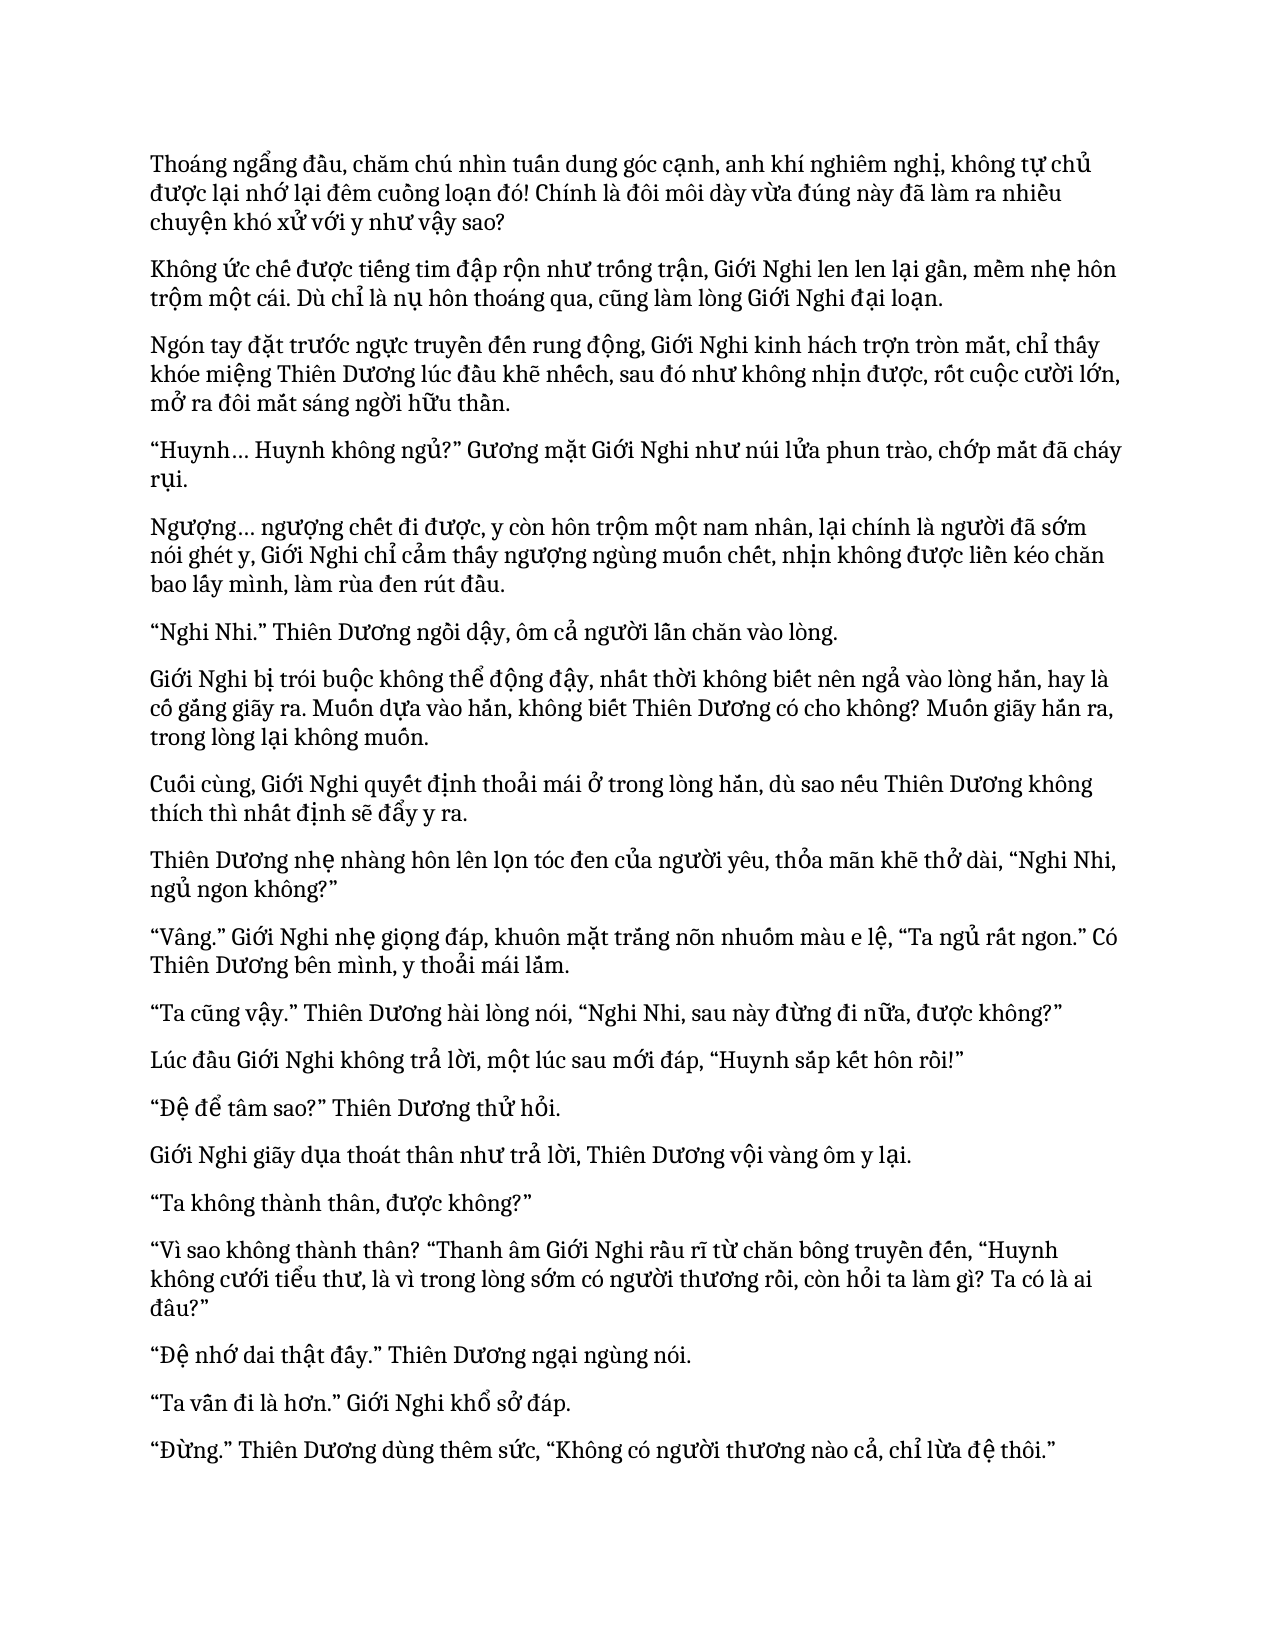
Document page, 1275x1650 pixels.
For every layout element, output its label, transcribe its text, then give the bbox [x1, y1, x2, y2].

text Lúc đầu Giới Nghi không trả lời, một lúc sau mới đáp, “Huynh sắp kết hôn rồi!” [150, 1046, 1125, 1075]
text “Vì sao không thành thân? “Thanh âm Giới Nghi rầu rĩ từ chăn bông truyền đến, “Huynh không cưới tiểu thư, là vì trong lòng sớm có người thương rồi, còn hỏi ta làm gì? Ta có là ai đâu?” [150, 1236, 1125, 1322]
text “Đệ nhớ dai thật đấy.” Thiên Dương ngại ngùng nói. [150, 1341, 1125, 1370]
text “Vâng.” Giới Nghi nhẹ giọng đáp, khuôn mặt trắng nõn nhuốm màu e lệ, “Ta ngủ rất ngon.” Có Thiên Dương bên mình, y thoải mái lắm. [150, 922, 1125, 980]
text Thoáng ngẩng đầu, chăm chú nhìn tuấn dung góc cạnh, anh khí nghiêm nghị, không tự chủ được lại nhớ lại đêm cuồng loạn đó! Chính là đôi môi dày vừa đúng này đã làm ra nhiều chuyện khó xử với y như vậy sao? [150, 150, 1125, 236]
text “Nghi Nhi.” Thiên Dương ngồi dậy, ôm cả người lẫn chăn vào lòng. [150, 617, 1125, 646]
text “Ta không thành thân, được không?” [150, 1189, 1125, 1217]
text “Huynh… Huynh không ngủ?” Gương mặt Giới Nghi như núi lửa phun trào, chớp mắt đã cháy rụi. [150, 436, 1125, 494]
text Thiên Dương nhẹ nhàng hôn lên lọn tóc đen của người yêu, thỏa mãn khẽ thở dài, “Nghi Nhi, ngủ ngon không?” [150, 846, 1125, 904]
text “Ta cũng vậy.” Thiên Dương hài lòng nói, “Nghi Nhi, sau này đừng đi nữa, được không?” [150, 999, 1125, 1027]
text “Đừng.” Thiên Dương dùng thêm sức, “Không có người thương nào cả, chỉ lừa đệ thôi.” [150, 1436, 1125, 1465]
text “Ta vẫn đi là hơn.” Giới Nghi khổ sở đáp. [150, 1389, 1125, 1417]
text Ngón tay đặt trước ngực truyền đến rung động, Giới Nghi kinh hách trợn tròn mắt, chỉ thấy khóe miệng Thiên Dương lúc đầu khẽ nhếch, sau đó như không nhịn được, rốt cuộc cười lớn, mở ra đôi mắt sáng ngời hữu thần. [150, 331, 1125, 417]
text Giới Nghi giãy dụa thoát thân như trả lời, Thiên Dương vội vàng ôm y lại. [150, 1141, 1125, 1170]
text Ngượng… ngượng chết đi được, y còn hôn trộm một nam nhân, lại chính là người đã sớm nói ghét y, Giới Nghi chỉ cảm thấy ngượng ngùng muốn chết, nhịn không được liền kéo chăn bao lấy mình, làm rùa đen rút đầu. [150, 512, 1125, 599]
text Không ức chế được tiếng tim đập rộn như trống trận, Giới Nghi len len lại gần, mềm nhẹ hôn trộm một cái. Dù chỉ là nụ hôn thoáng qua, cũng làm lòng Giới Nghi đại loạn. [150, 255, 1125, 312]
text “Đệ để tâm sao?” Thiên Dương thử hỏi. [150, 1094, 1125, 1122]
text Giới Nghi bị trói buộc không thể động đậy, nhất thời không biết nên ngả vào lòng hắn, hay là cố gắng giãy ra. Muốn dựa vào hắn, không biết Thiên Dương có cho không? Muốn giãy hắn ra, trong lòng lại không muốn. [150, 665, 1125, 751]
text Cuối cùng, Giới Nghi quyết định thoải mái ở trong lòng hắn, dù sao nếu Thiên Dương không thích thì nhất định sẽ đẩy y ra. [150, 770, 1125, 827]
